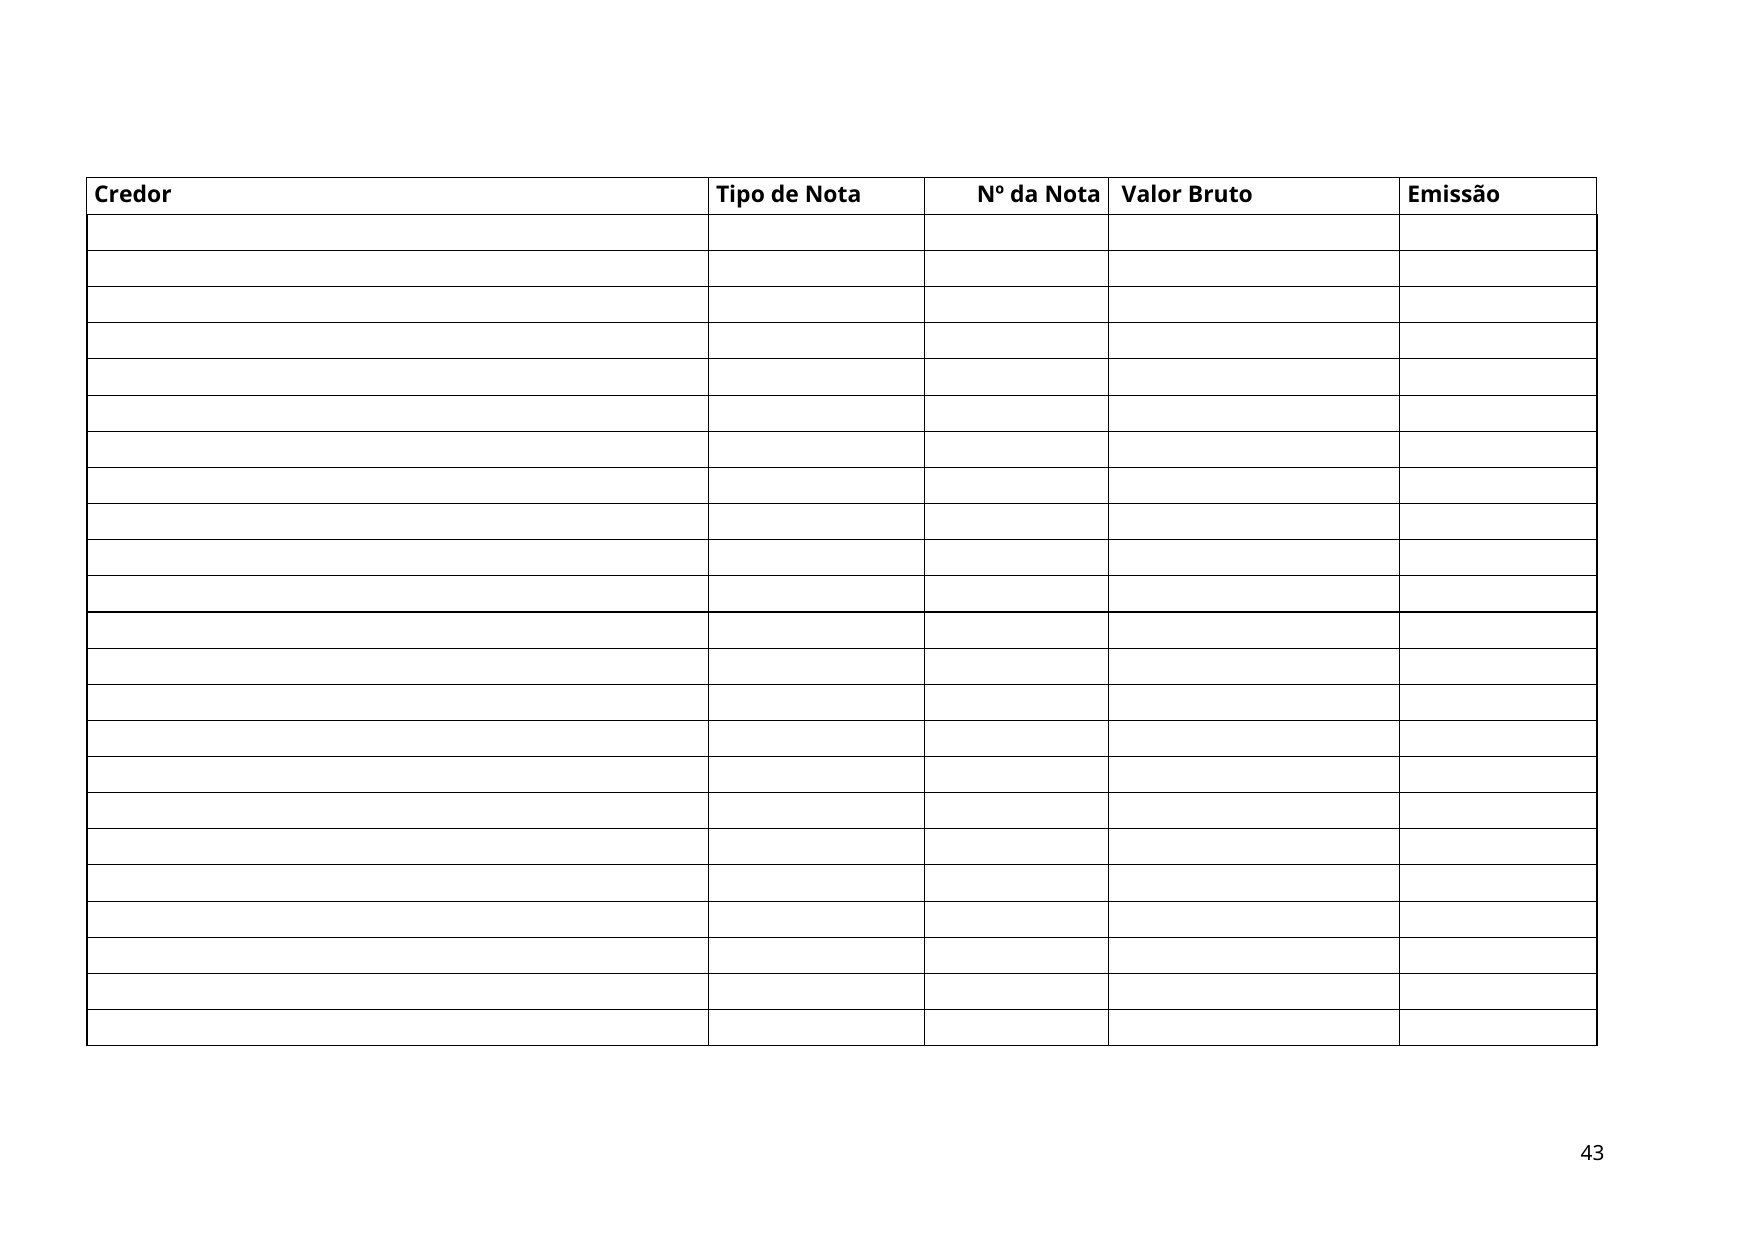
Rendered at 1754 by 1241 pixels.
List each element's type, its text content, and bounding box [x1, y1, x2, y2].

table_cell [709, 902, 924, 937]
table_cell [925, 287, 1108, 322]
table_header Valor Bruto [1109, 178, 1399, 214]
table_cell [1109, 287, 1399, 322]
table_cell [925, 685, 1108, 720]
table_cell [88, 793, 708, 828]
table_cell [925, 757, 1108, 792]
table_cell [925, 649, 1108, 684]
table_cell [88, 649, 708, 684]
table_cell [925, 793, 1108, 828]
table_cell [88, 721, 708, 756]
table_cell [1400, 938, 1596, 973]
table_cell [925, 504, 1108, 539]
table_cell [925, 576, 1108, 611]
table_cell [88, 974, 708, 1009]
table_cell [709, 1010, 924, 1045]
table_cell [709, 649, 924, 684]
table_cell [1400, 359, 1596, 394]
table_cell [88, 287, 708, 322]
table_cell [1109, 757, 1399, 792]
table_cell [925, 359, 1108, 394]
table_header Tipo de Nota [709, 178, 924, 214]
table_cell [1109, 432, 1399, 467]
table_cell [1109, 1010, 1399, 1045]
table_cell [709, 323, 924, 358]
table_cell [1400, 793, 1596, 828]
table_cell [709, 504, 924, 539]
table_cell [1400, 215, 1596, 250]
table_cell [1109, 359, 1399, 394]
table_cell [1400, 287, 1596, 322]
table_cell [709, 757, 924, 792]
table_cell [709, 287, 924, 322]
table_cell [88, 829, 708, 864]
table_cell [88, 938, 708, 973]
table_cell [1400, 1010, 1596, 1045]
table_cell [1109, 649, 1399, 684]
table_cell [709, 540, 924, 575]
table_cell [1400, 649, 1596, 684]
table_cell [1109, 215, 1399, 250]
table_cell [88, 359, 708, 394]
table_cell [1400, 974, 1596, 1009]
table_cell [88, 902, 708, 937]
table_cell [1109, 576, 1399, 611]
table_cell [1109, 251, 1399, 286]
table_cell [709, 215, 924, 250]
table_cell [709, 829, 924, 864]
table_cell [1400, 576, 1596, 611]
table_cell [709, 396, 924, 431]
table_cell [1400, 829, 1596, 864]
table_cell [88, 432, 708, 467]
table_cell [709, 685, 924, 720]
table_cell [88, 1010, 708, 1045]
table_cell [1109, 323, 1399, 358]
table_cell [709, 359, 924, 394]
table_cell [709, 721, 924, 756]
table_cell [709, 793, 924, 828]
table_cell [1109, 685, 1399, 720]
table_cell [709, 432, 924, 467]
table_cell [88, 468, 708, 503]
table_cell [925, 1010, 1108, 1045]
table_cell [1109, 504, 1399, 539]
table_cell [925, 323, 1108, 358]
table_cell [1109, 865, 1399, 901]
table_cell [1109, 793, 1399, 828]
table_cell [88, 323, 708, 358]
table_cell [1109, 540, 1399, 575]
table_header Credor [87, 178, 708, 214]
table_cell [925, 396, 1108, 431]
table_cell [1400, 721, 1596, 756]
table_cell [709, 938, 924, 973]
table_cell [925, 938, 1108, 973]
table_cell [709, 974, 924, 1009]
table_cell [1109, 902, 1399, 937]
table_cell [1400, 685, 1596, 720]
table_cell [925, 251, 1108, 286]
table_cell [925, 432, 1108, 467]
table_cell [88, 613, 708, 647]
table_cell [1109, 721, 1399, 756]
table_cell [1109, 829, 1399, 864]
table_cell [925, 902, 1108, 937]
table_cell [1400, 902, 1596, 937]
table_cell [1400, 432, 1596, 467]
table_cell [1400, 865, 1596, 901]
table_cell [925, 865, 1108, 901]
table_cell [925, 215, 1108, 250]
table_cell [925, 721, 1108, 756]
table_cell [925, 468, 1108, 503]
table_cell [1400, 757, 1596, 792]
table_cell [88, 504, 708, 539]
table_cell [1109, 468, 1399, 503]
table_cell [1109, 938, 1399, 973]
table_cell [88, 757, 708, 792]
table_header Emissão [1400, 178, 1596, 214]
table_cell [925, 829, 1108, 864]
table_cell [1109, 396, 1399, 431]
table_cell [1400, 396, 1596, 431]
table_cell [925, 540, 1108, 575]
table_cell [709, 468, 924, 503]
table_cell [1400, 540, 1596, 575]
table_cell [1109, 974, 1399, 1009]
table_cell [88, 685, 708, 720]
table_cell [88, 215, 708, 250]
table_cell [1400, 251, 1596, 286]
table_header Nº da Nota [925, 178, 1108, 214]
table_cell [709, 576, 924, 611]
table_cell [88, 540, 708, 575]
table_cell [88, 396, 708, 431]
table_cell [1400, 323, 1596, 358]
table_cell [1400, 468, 1596, 503]
table_cell [709, 613, 924, 647]
table_cell [88, 251, 708, 286]
table_cell [88, 865, 708, 901]
table_cell [1400, 613, 1596, 647]
table_cell [709, 865, 924, 901]
table_cell [88, 576, 708, 611]
table_cell [709, 251, 924, 286]
table_cell [925, 974, 1108, 1009]
table_cell [1400, 504, 1596, 539]
table_cell [925, 613, 1108, 647]
table_cell [1109, 613, 1399, 647]
